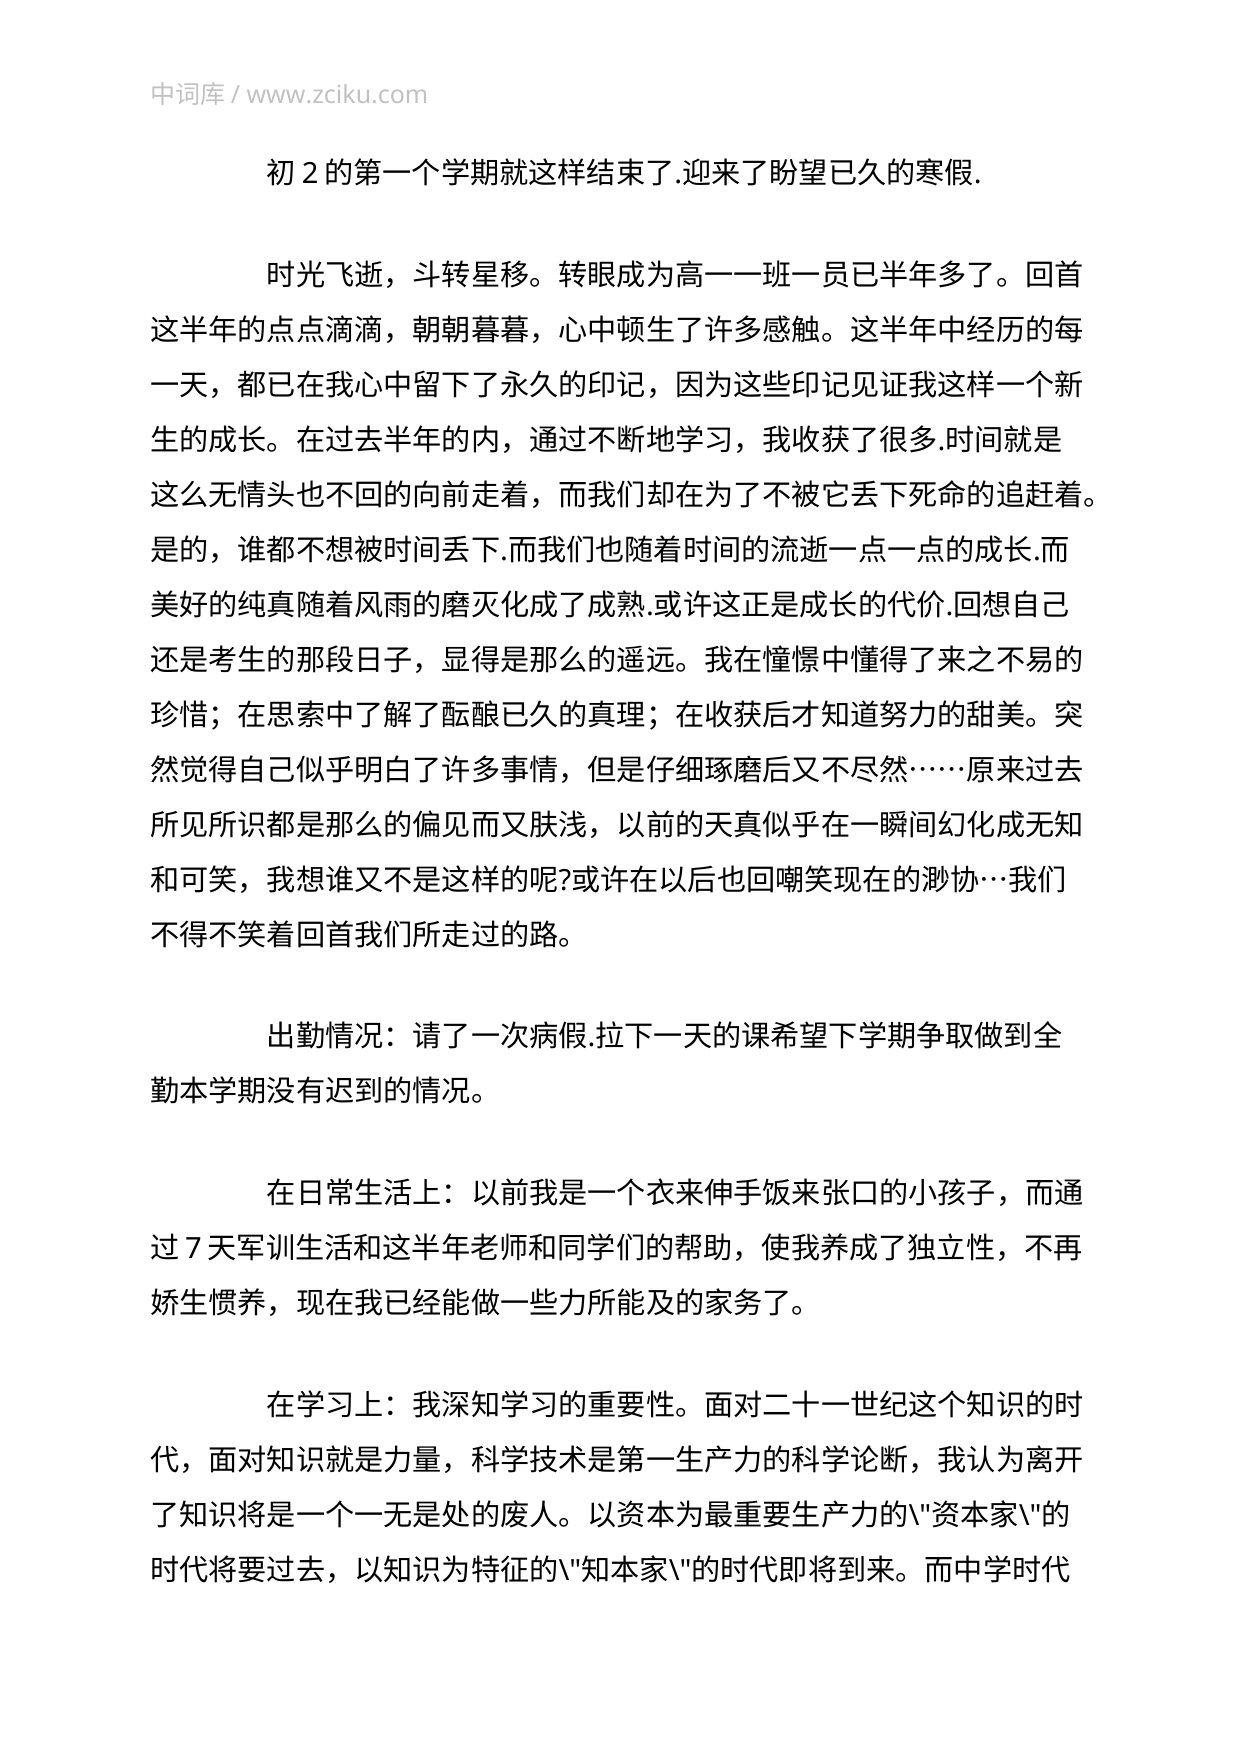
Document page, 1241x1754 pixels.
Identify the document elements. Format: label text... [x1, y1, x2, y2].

text 在日常生活上：以前我是一个衣来伸手饭来张口的小孩子，而通过7天军训生活和这半年老师和同学们的帮助，使我养成了独立性，不再娇生惯养，现在我已经能做一些力所能及的家务了。 [150, 1170, 1090, 1322]
text 出勤情况：请了一次病假.拉下一天的课希望下学期争取做到全勤本学期没有迟到的情况。 [150, 1013, 1090, 1110]
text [150, 1381, 1090, 1588]
text 初2的第一个学期就这样结束了.迎来了盼望已久的寒假. [150, 150, 1090, 192]
text 时光飞逝，斗转星移。转眼成为高一一班一员已半年多了。回首这半年的点点滴滴，朝朝暮暮，心中顿生了许多感触。这半年中经历的每一天，都已在我心中留下了永久的印记，因为这些印记见证我这样一个新生的成长。在过去半年的内，通过不断地学习，我收获了很多.时间就是这么无情头也不回的向前走着，而我们却在为了不被它丢下死命的追赶着。是的，谁都不想被时间丢下.而我们也随着时间的流逝一点一点的成长.而美好的纯真随着风雨的磨灭化成了成熟.或许这正是成长的代价.回想自己还是考生的那段日子，显得是那么的遥远。我在憧憬中懂得了来之不易的珍惜；在思索中了解了酝酿已久的真理；在收获后才知道努力的甜美。突然觉得自己似乎明白了许多事情，但是仔细琢磨后又不尽然……原来过去所见所识都是那么的偏见而又肤浅，以前的天真似乎在一瞬间幻化成无知和可笑，我想谁又不是这样的呢?或许在以后也回嘲笑现在的渺协…我们不得不笑着回首我们所走过的路。 [150, 252, 1090, 953]
